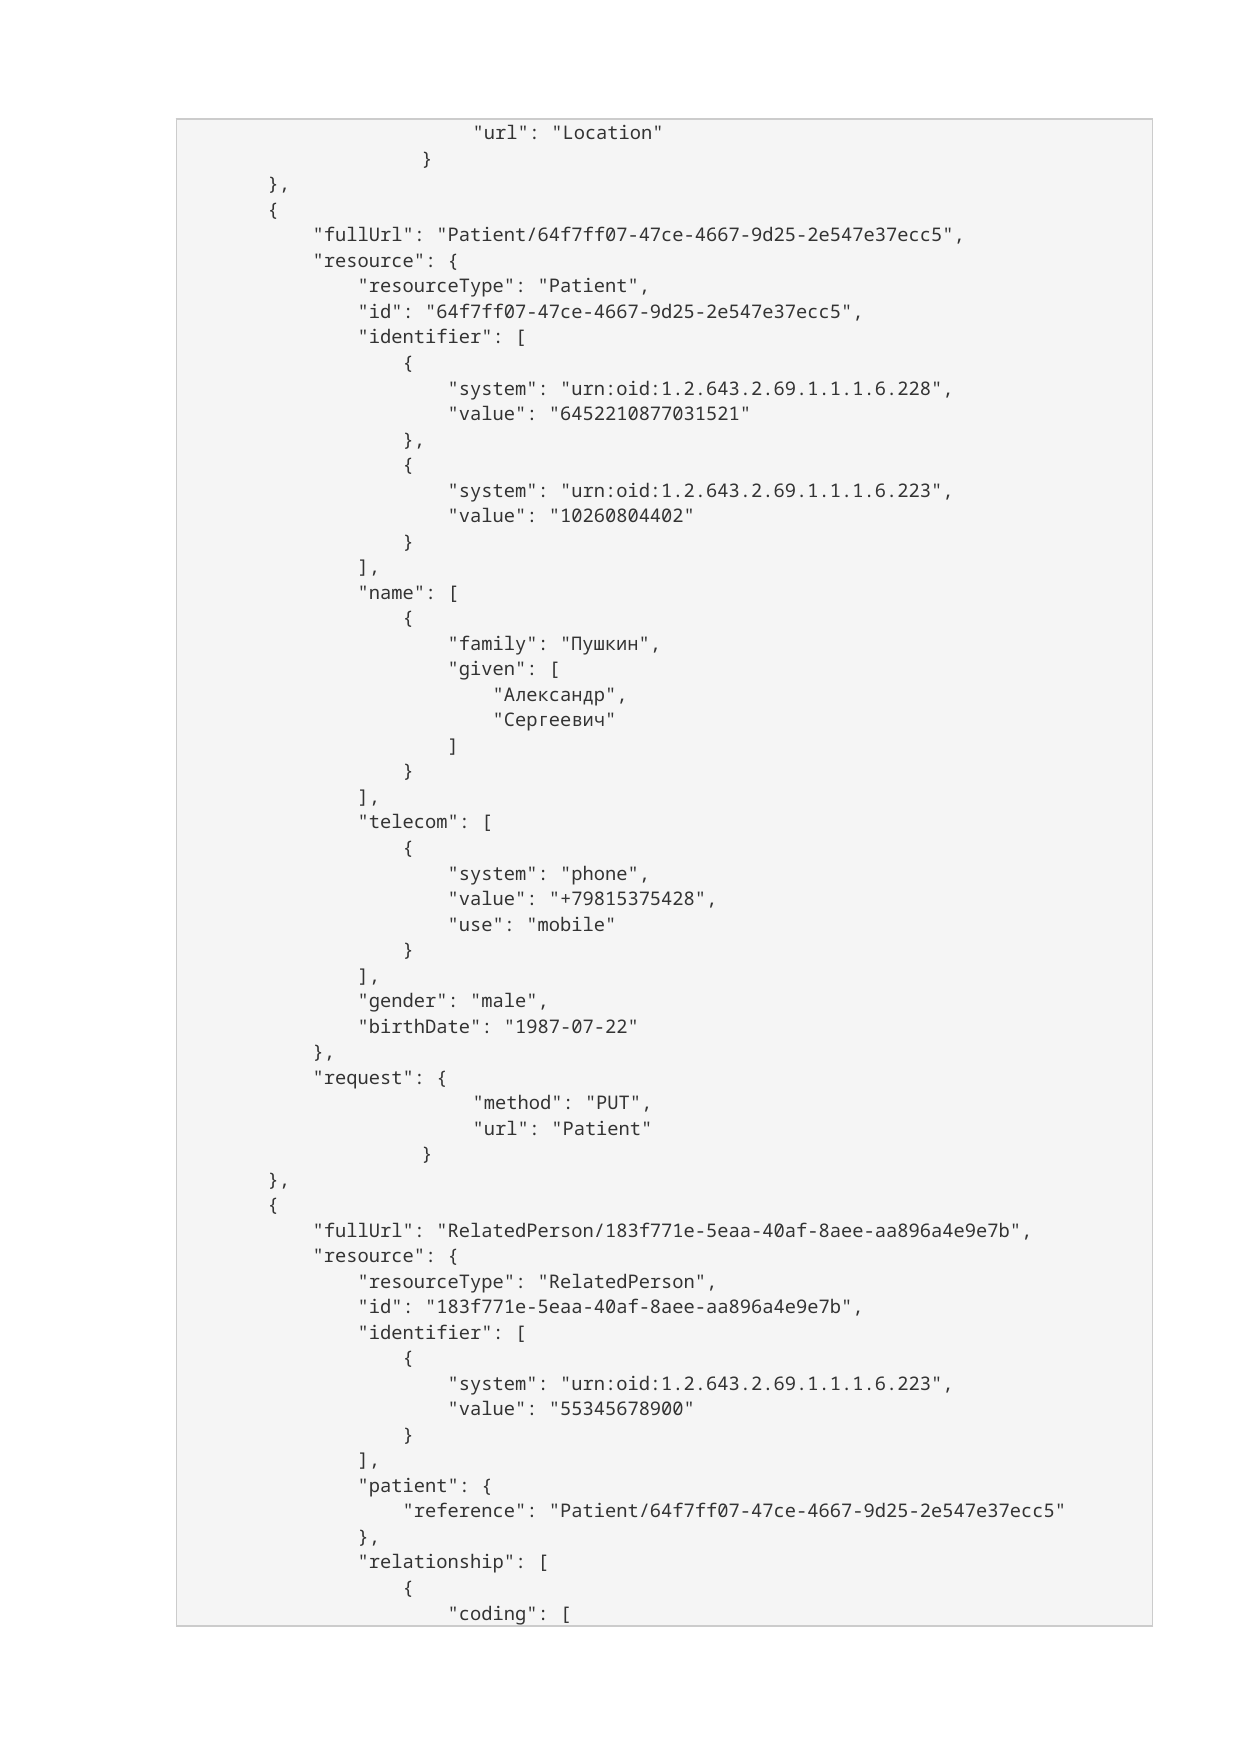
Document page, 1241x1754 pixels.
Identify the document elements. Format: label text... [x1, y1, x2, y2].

text "system": "phone", [177, 860, 1152, 885]
text } [177, 145, 1152, 171]
text "value": "55345678900" [177, 1396, 1152, 1421]
text "relationship": [ [177, 1549, 1152, 1574]
text "resource": { [177, 247, 1152, 273]
text "fullUrl": "RelatedPerson/183f771e-5eaa-40af-8aee-aa896a4e9e7b", [177, 1217, 1152, 1243]
text ], [177, 962, 1152, 987]
text "system": "urn:oid:1.2.643.2.69.1.1.1.6.228", [177, 375, 1152, 400]
text "request": { [177, 1064, 1152, 1089]
text "birthDate": "1987-07-22" [177, 1013, 1152, 1038]
text "url": "Patient" [177, 1115, 1152, 1141]
text }, [177, 1523, 1152, 1549]
text "value": "6452210877031521" [177, 400, 1152, 426]
text { [177, 349, 1152, 375]
text { [177, 196, 1152, 222]
text "system": "urn:oid:1.2.643.2.69.1.1.1.6.223", [177, 1370, 1152, 1396]
text "Сергеевич" [177, 707, 1152, 732]
text "system": "urn:oid:1.2.643.2.69.1.1.1.6.223", [177, 477, 1152, 502]
text "family": "Пушкин", [177, 630, 1152, 656]
text "resourceType": "RelatedPerson", [177, 1268, 1152, 1294]
text "url": "Location" [177, 120, 1152, 145]
text { [177, 1192, 1152, 1217]
text { [177, 451, 1152, 477]
text }, [177, 426, 1152, 451]
text "coding": [ [177, 1598, 1152, 1625]
text "gender": "male", [177, 987, 1152, 1013]
text { [177, 834, 1152, 860]
text ], [177, 783, 1152, 809]
text "identifier": [ [177, 324, 1152, 349]
text "method": "PUT", [177, 1089, 1152, 1115]
text "fullUrl": "Patient/64f7ff07-47ce-4667-9d25-2e547e37ecc5", [177, 222, 1152, 247]
text "id": "64f7ff07-47ce-4667-9d25-2e547e37ecc5", [177, 298, 1152, 324]
text ], [177, 553, 1152, 579]
text "patient": { [177, 1472, 1152, 1498]
text "reference": "Patient/64f7ff07-47ce-4667-9d25-2e547e37ecc5" [177, 1498, 1152, 1523]
text "resourceType": "Patient", [177, 273, 1152, 298]
text } [177, 528, 1152, 553]
text { [177, 1574, 1152, 1598]
text } [177, 758, 1152, 783]
text "resource": { [177, 1243, 1152, 1268]
text "value": "+79815375428", [177, 885, 1152, 911]
text "Александр", [177, 681, 1152, 707]
text }, [177, 1166, 1152, 1192]
text "use": "mobile" [177, 911, 1152, 936]
text "id": "183f771e-5eaa-40af-8aee-aa896a4e9e7b", [177, 1294, 1152, 1319]
text { [177, 604, 1152, 630]
text "value": "10260804402" [177, 502, 1152, 528]
text }, [177, 1038, 1152, 1064]
text } [177, 1421, 1152, 1447]
text } [177, 1141, 1152, 1166]
text } [177, 936, 1152, 962]
text "given": [ [177, 656, 1152, 681]
text ] [177, 732, 1152, 758]
text "identifier": [ [177, 1319, 1152, 1345]
text "name": [ [177, 579, 1152, 604]
text }, [177, 171, 1152, 196]
text "telecom": [ [177, 809, 1152, 834]
text { [177, 1345, 1152, 1370]
text ], [177, 1447, 1152, 1472]
